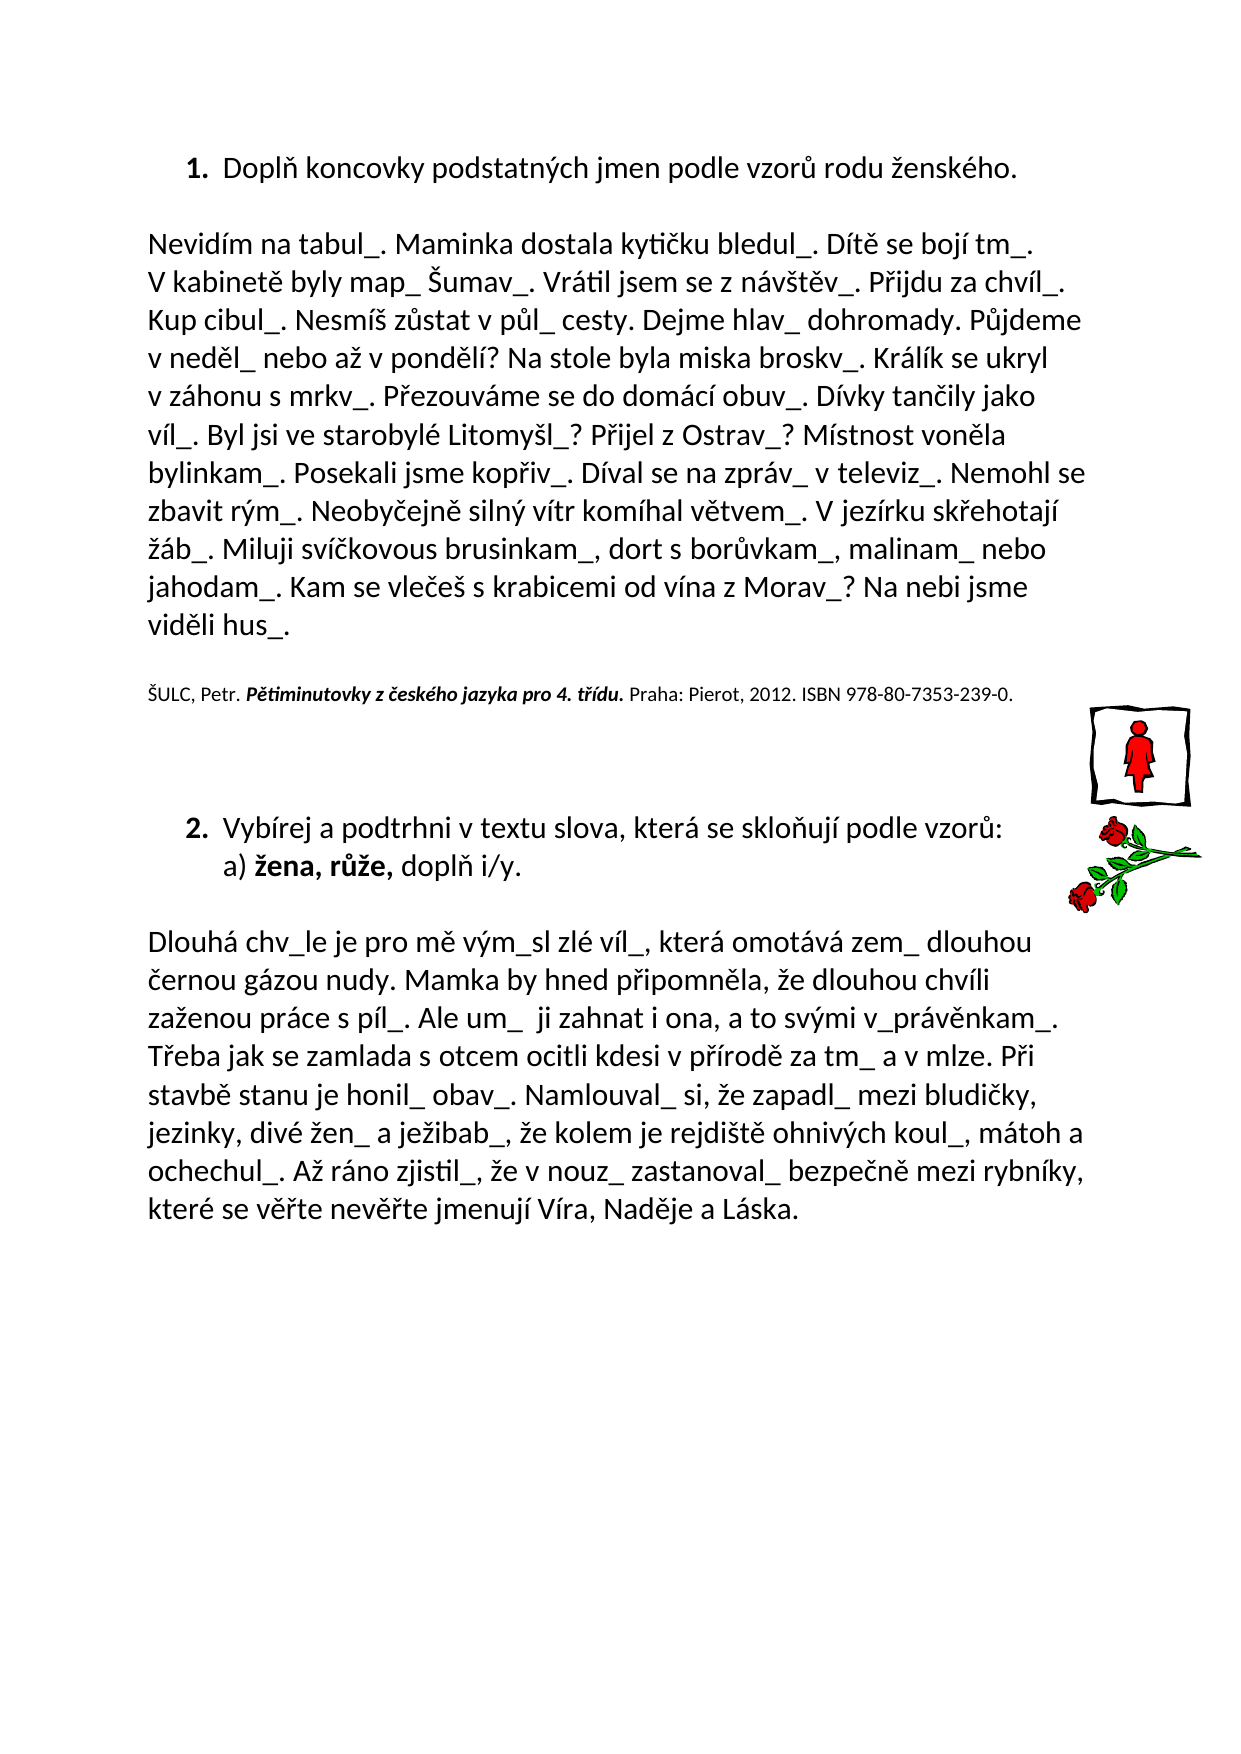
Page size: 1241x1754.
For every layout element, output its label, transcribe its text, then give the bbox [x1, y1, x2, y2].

text ŠULC, Petr. Pětiminutovky z českého jazyka pro 4. třídu. Praha: Pierot, 2012. ISBN 978-80-7353-239-0. [148, 681, 1092, 707]
text Dlouhá chv_le je pro mě vým_sl zlé víl_, která omotává zem_ dlouhou černou gázou nudy. Mamka by hned připomněla, že dlouhou chvíli zaženou práce s píl_. Ale um_ ji zahnat i ona, a to svými v_právěnkam_. Třeba jak se zamlada s otcem ocitli kdesi v přírodě za tm_ a v mlze. Při stavbě stanu je honil_ obav_. Namlouval_ si, že zapadl_ mezi bludičky, jezinky, divé žen_ a ježibab_, že kolem je rejdiště ohnivých koul_, mátoh a ochechul_. Až ráno zjistil_, že v nouz_ zastanoval_ bezpečně mezi rybníky, které se věřte nevěřte jmenují Víra, Naděje a Láska. [148, 922, 1092, 1227]
list Vybírej a podtrhni v textu slova, která se skloňují podle vzorů: [185, 808, 1092, 846]
list Doplň koncovky podstatných jmen podle vzorů rodu ženského. [185, 148, 1092, 186]
text a) žena, růže, doplň i/y. [223, 846, 1092, 884]
text Nevidím na tabul_. Maminka dostala kytičku bledul_. Dítě se bojí tm_. V kabinetě byly map_ Šumav_. Vrátil jsem se z návštěv_. Přijdu za chvíl_. Kup cibul_. Nesmíš zůstat v půl_ cesty. Dejme hlav_ dohromady. Půjdeme v neděl_ nebo až v pondělí? Na stole byla miska broskv_. Králík se ukryl v záhonu s mrkv_. Přezouváme se do domácí obuv_. Dívky tančily jako víl_. Byl jsi ve starobylé Litomyšl_? Přijel z Ostrav_? Místnost voněla bylinkam_. Posekali jsme kopřiv_. Díval se na zpráv_ v televiz_. Nemohl se zbavit rým_. Neobyčejně silný vítr komíhal větvem_. V jezírku skřehotají žáb_. Miluji svíčkovous brusinkam_, dort s borůvkam_, malinam_ nebo jahodam_. Kam se vlečeš s krabicemi od vína z Morav_? Na nebi jsme viděli hus_. [148, 224, 1092, 643]
